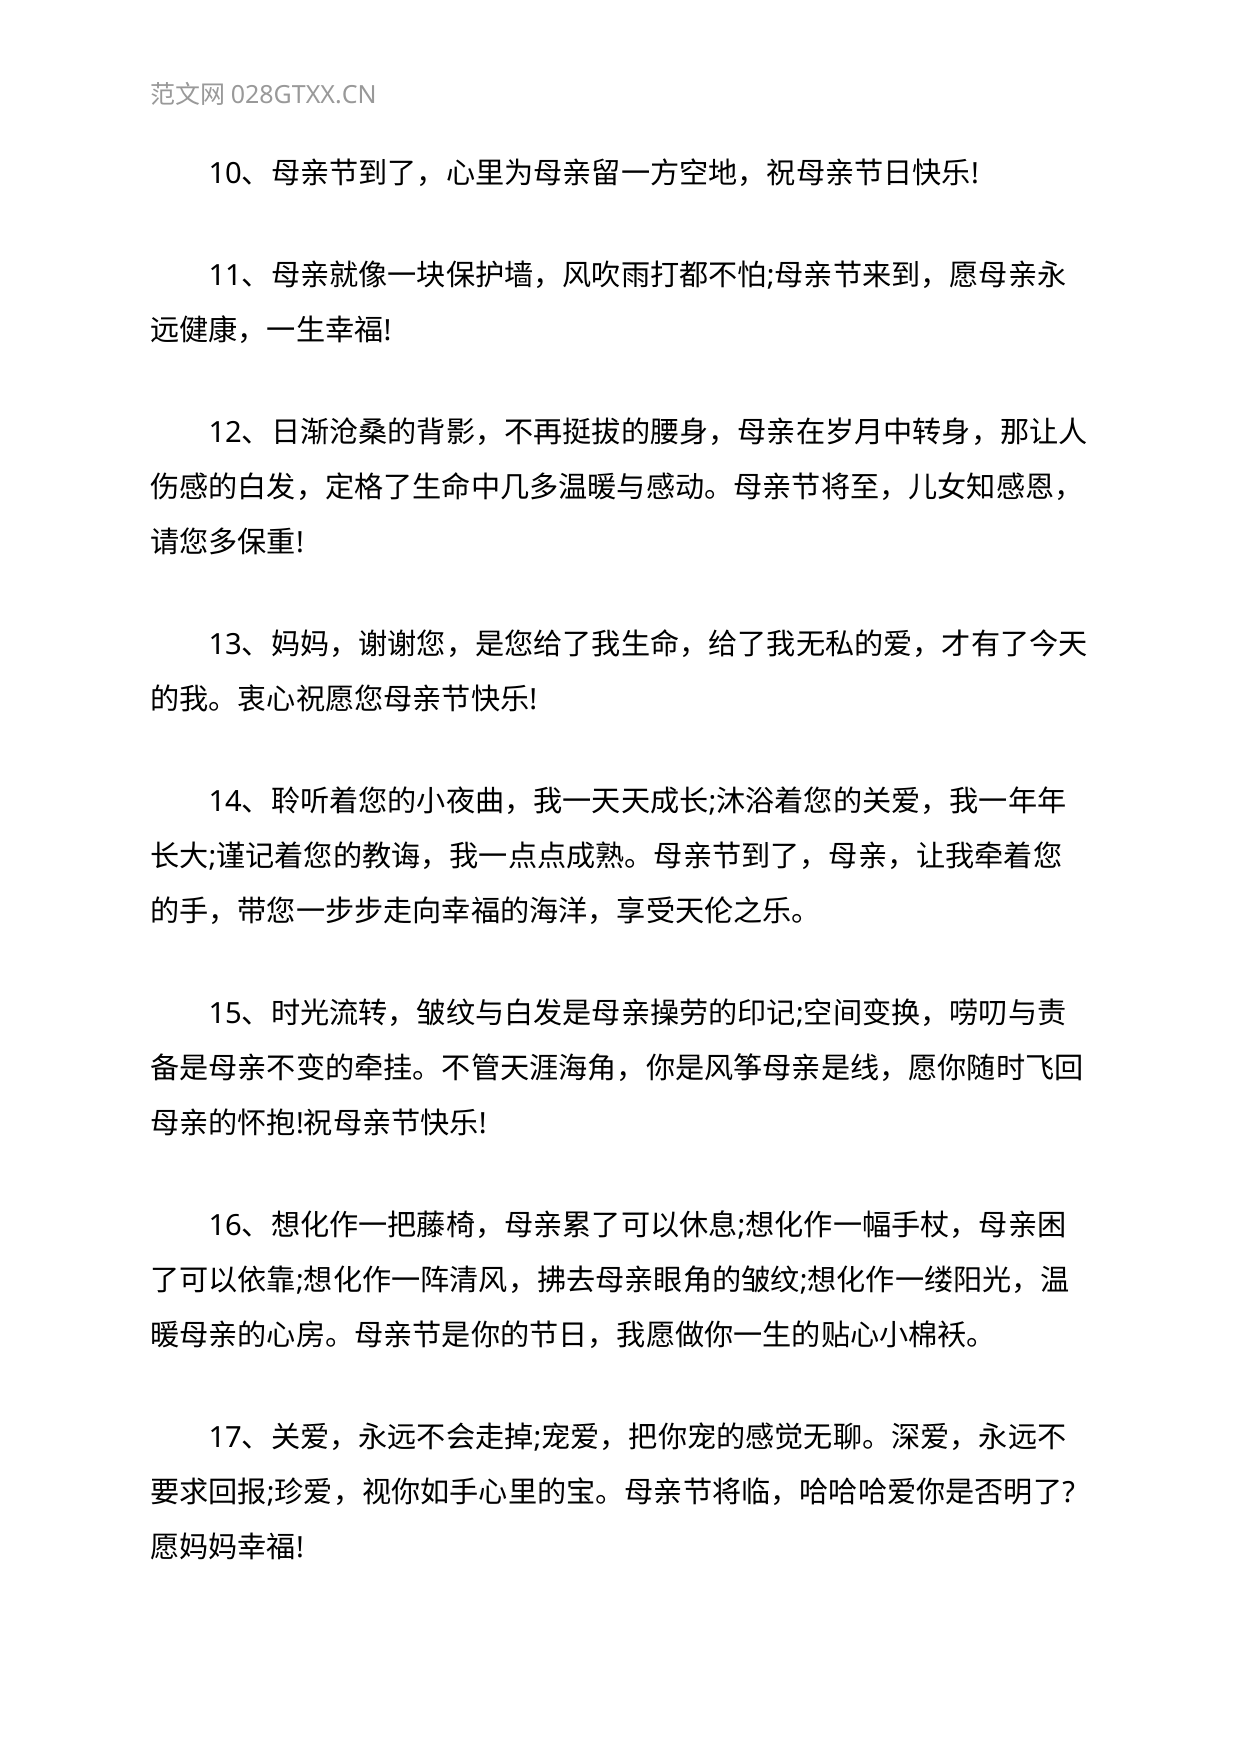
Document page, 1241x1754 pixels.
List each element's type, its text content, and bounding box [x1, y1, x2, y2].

text 15、时光流转，皱纹与白发是母亲操劳的印记;空间变换，唠叨与责备是母亲不变的牵挂。不管天涯海角，你是风筝母亲是线，愿你随时飞回母亲的怀抱!祝母亲节快乐! [150, 989, 1090, 1142]
text 12、日渐沧桑的背影，不再挺拔的腰身，母亲在岁月中转身，那让人伤感的白发，定格了生命中几多温暖与感动。母亲节将至，儿女知感恩，请您多保重! [150, 409, 1090, 561]
text 14、聆听着您的小夜曲，我一天天成长;沐浴着您的关爱，我一年年长大;谨记着您的教诲，我一点点成熟。母亲节到了，母亲，让我牵着您的手，带您一步步走向幸福的海洋，享受天伦之乐。 [150, 778, 1090, 930]
text 10、母亲节到了，心里为母亲留一方空地，祝母亲节日快乐! [150, 150, 1090, 192]
text 11、母亲就像一块保护墙，风吹雨打都不怕;母亲节来到，愿母亲永远健康，一生幸福! [150, 252, 1090, 349]
text 16、想化作一把藤椅，母亲累了可以休息;想化作一幅手杖，母亲困了可以依靠;想化作一阵清风，拂去母亲眼角的皱纹;想化作一缕阳光，温暖母亲的心房。母亲节是你的节日，我愿做你一生的贴心小棉袄。 [150, 1201, 1090, 1354]
text 17、关爱，永远不会走掉;宠爱，把你宠的感觉无聊。深爱，永远不要求回报;珍爱，视你如手心里的宝。母亲节将临，哈哈哈爱你是否明了?愿妈妈幸福! [150, 1413, 1090, 1566]
text 13、妈妈，谢谢您，是您给了我生命，给了我无私的爱，才有了今天的我。衷心祝愿您母亲节快乐! [150, 621, 1090, 718]
